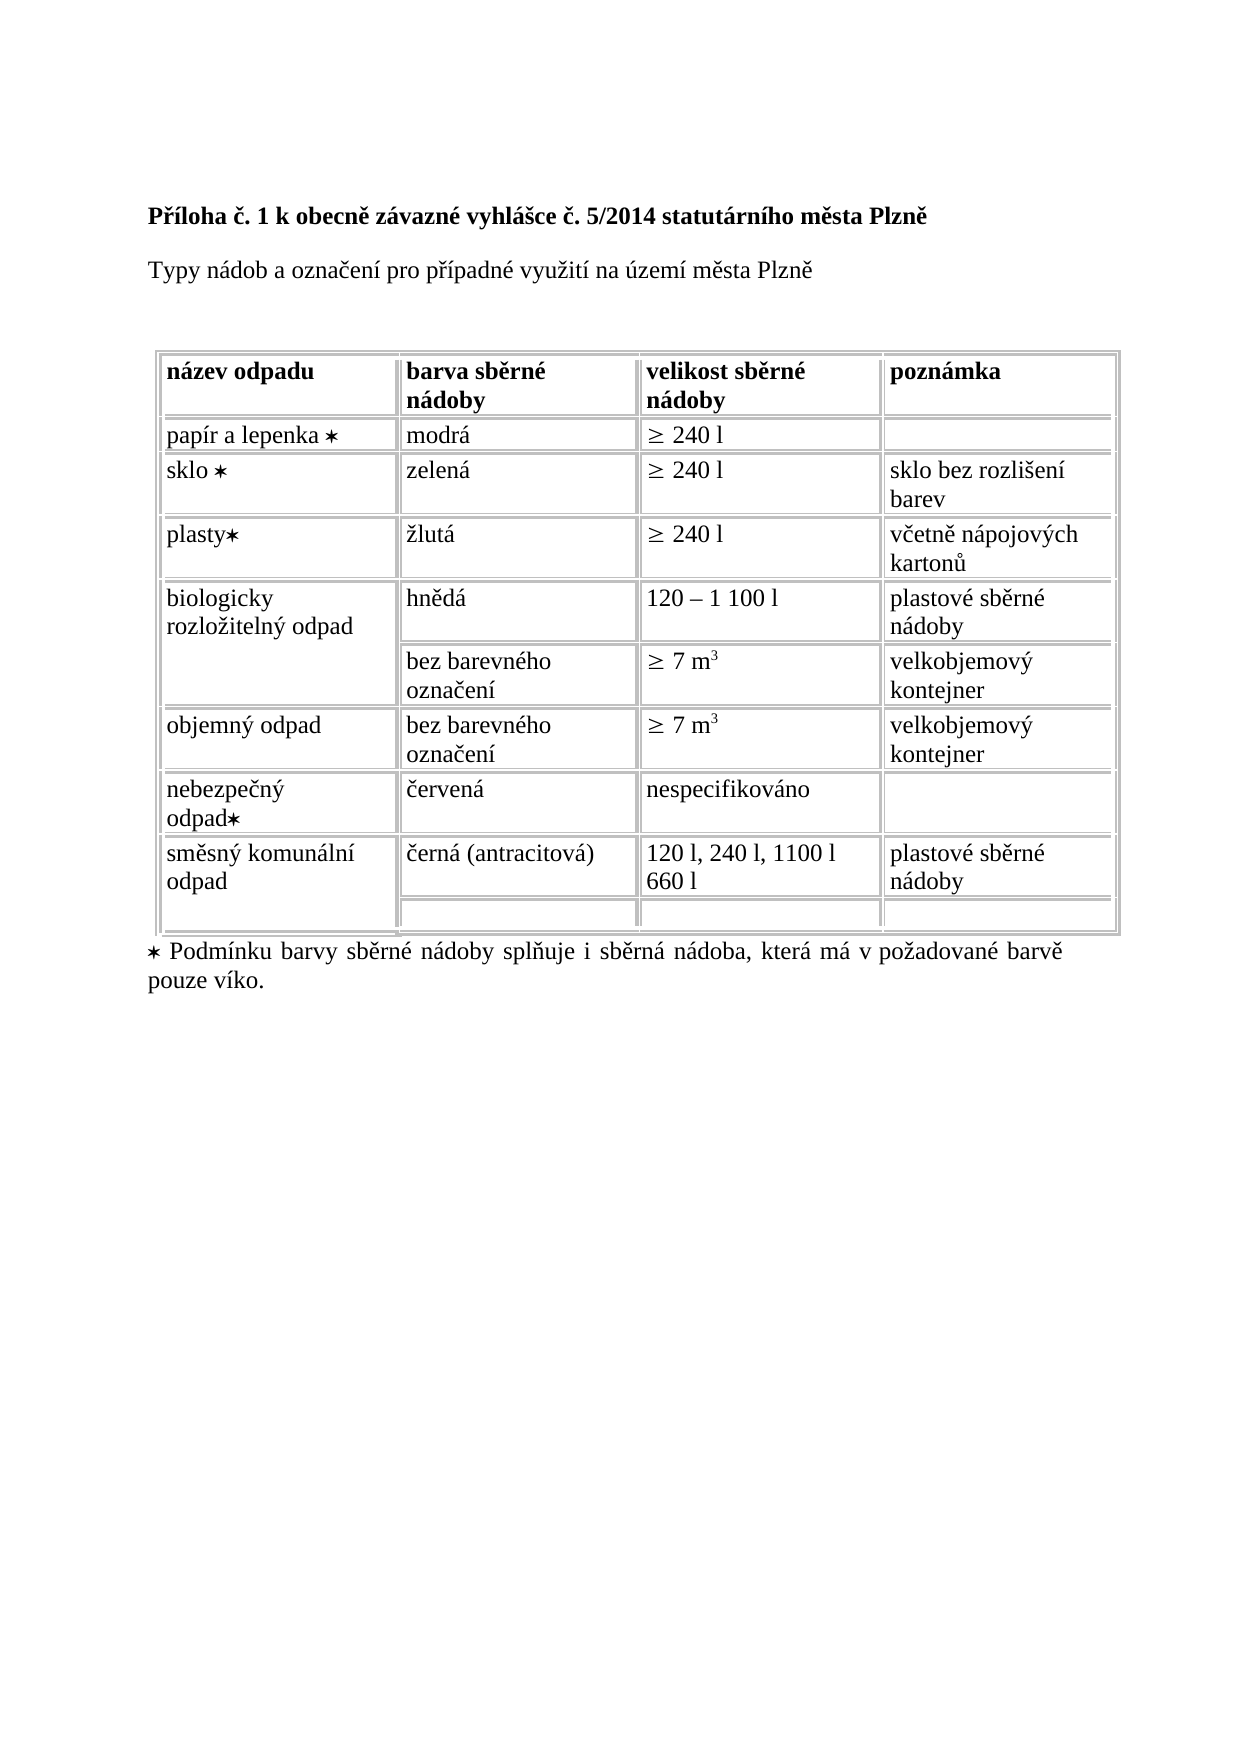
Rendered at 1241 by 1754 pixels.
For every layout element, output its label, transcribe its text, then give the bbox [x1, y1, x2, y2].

table_cell včetně nápojových kartonů [882, 513, 1118, 576]
table_cell 7 m3 [642, 710, 879, 768]
table_cell biologicky rozložitelný odpad [159, 576, 398, 704]
table_cell sklo [159, 449, 398, 513]
table_cell [642, 646, 879, 704]
table_cell plasty [159, 513, 398, 576]
table_cell [642, 455, 879, 513]
table_cell červená [402, 774, 635, 831]
table_cell černá (antracitová) [402, 838, 635, 895]
table_cell [642, 420, 879, 449]
table_cell [882, 768, 1118, 831]
table_cell nebezpečný odpad [159, 768, 398, 831]
table_cell velkobjemový kontejner [882, 704, 1118, 768]
table_cell , , 660 l [642, 838, 879, 895]
table_cell směsný komunální odpad [159, 831, 398, 930]
table_cell hnědá [402, 583, 635, 640]
table_cell [639, 895, 882, 930]
table_cell plastové sběrné nádoby [882, 576, 1118, 640]
text Typy nádob a označení pro případné využití na území města Plzně [148, 255, 1062, 284]
table_header barva sběrné nádoby [399, 352, 638, 414]
table_cell [399, 895, 638, 930]
table_cell 120 – 1 100 l [642, 583, 879, 640]
table_cell modrá [402, 420, 635, 449]
text Podmínku barvy sběrné nádoby splňuje i sběrná nádoba, která má v požadované barvě pouze víko. [148, 936, 1062, 994]
table_cell bez barevného označení [402, 646, 635, 704]
table_header velikost sběrné nádoby [639, 352, 882, 414]
table_header název odpadu [162, 356, 398, 414]
table_cell velkobjemový kontejner [882, 640, 1118, 704]
table_cell nespecifikováno [642, 774, 879, 831]
table_cell [882, 414, 1118, 449]
table_cell bez barevného označení [402, 710, 635, 768]
table_cell zelená [402, 455, 635, 513]
table_cell [642, 519, 879, 576]
table_cell [882, 895, 1118, 930]
table_cell plastové sběrné nádoby [882, 831, 1118, 895]
table_cell žlutá [402, 519, 635, 576]
text Příloha č. 1 k obecně závazné vyhlášce č. 5/2014 statutárního města Plzně [148, 201, 1062, 230]
table_cell objemný odpad [159, 704, 398, 768]
table_cell papír a lepenka [159, 414, 398, 449]
table_header poznámka [882, 352, 1118, 414]
table_cell sklo bez rozlišení barev [882, 449, 1118, 513]
